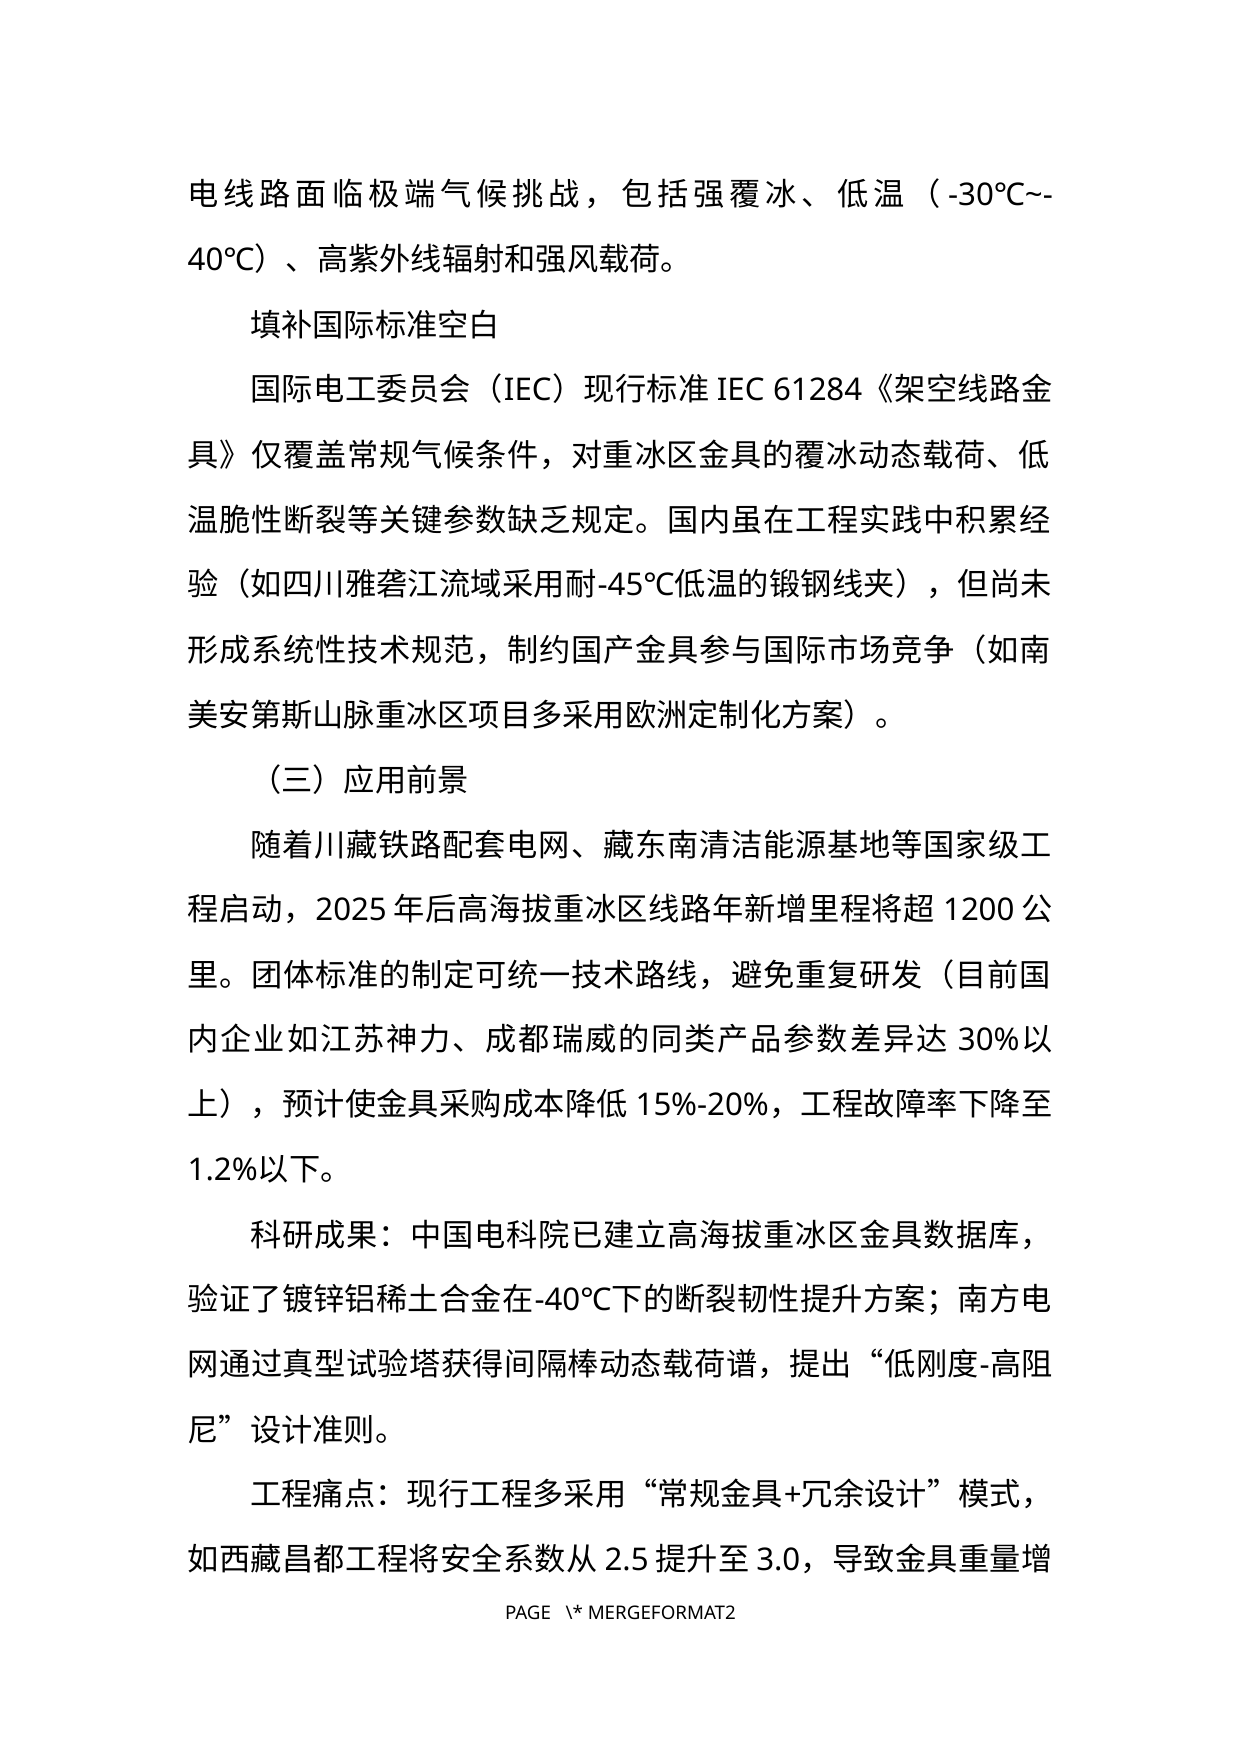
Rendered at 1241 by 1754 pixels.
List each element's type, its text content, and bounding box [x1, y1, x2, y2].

text 科研成果：中国电科院已建立高海拔重冰区金具数据库，验证了镀锌铝稀土合金在-40℃下的断裂韧性提升方案；南方电网通过真型试验塔获得间隔棒动态载荷谱，提出“低刚度-高阻尼”设计准则。 [187, 1200, 1053, 1460]
text 随着川藏铁路配套电网、藏东南清洁能源基地等国家级工程启动，2025年后高海拔重冰区线路年新增里程将超1200公里。团体标准的制定可统一技术路线，避免重复研发（目前国内企业如江苏神力、成都瑞威的同类产品参数差异达30%以上），预计使金具采购成本降低15%-20%，工程故障率下降至1.2%以下。 [187, 810, 1053, 1200]
text 国际电工委员会（IEC）现行标准IEC 61284《架空线路金具》仅覆盖常规气候条件，对重冰区金具的覆冰动态载荷、低温脆性断裂等关键参数缺乏规定。国内虽在工程实践中积累经验（如四川雅砻江流域采用耐-45℃低温的锻钢线夹），但尚未形成系统性技术规范，制约国产金具参与国际市场竞争（如南美安第斯山脉重冰区项目多采用欧洲定制化方案）。 [187, 355, 1053, 745]
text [187, 160, 1053, 290]
text 填补国际标准空白 [187, 290, 1053, 355]
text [187, 1460, 1053, 1590]
text （三）应用前景 [187, 745, 1053, 810]
